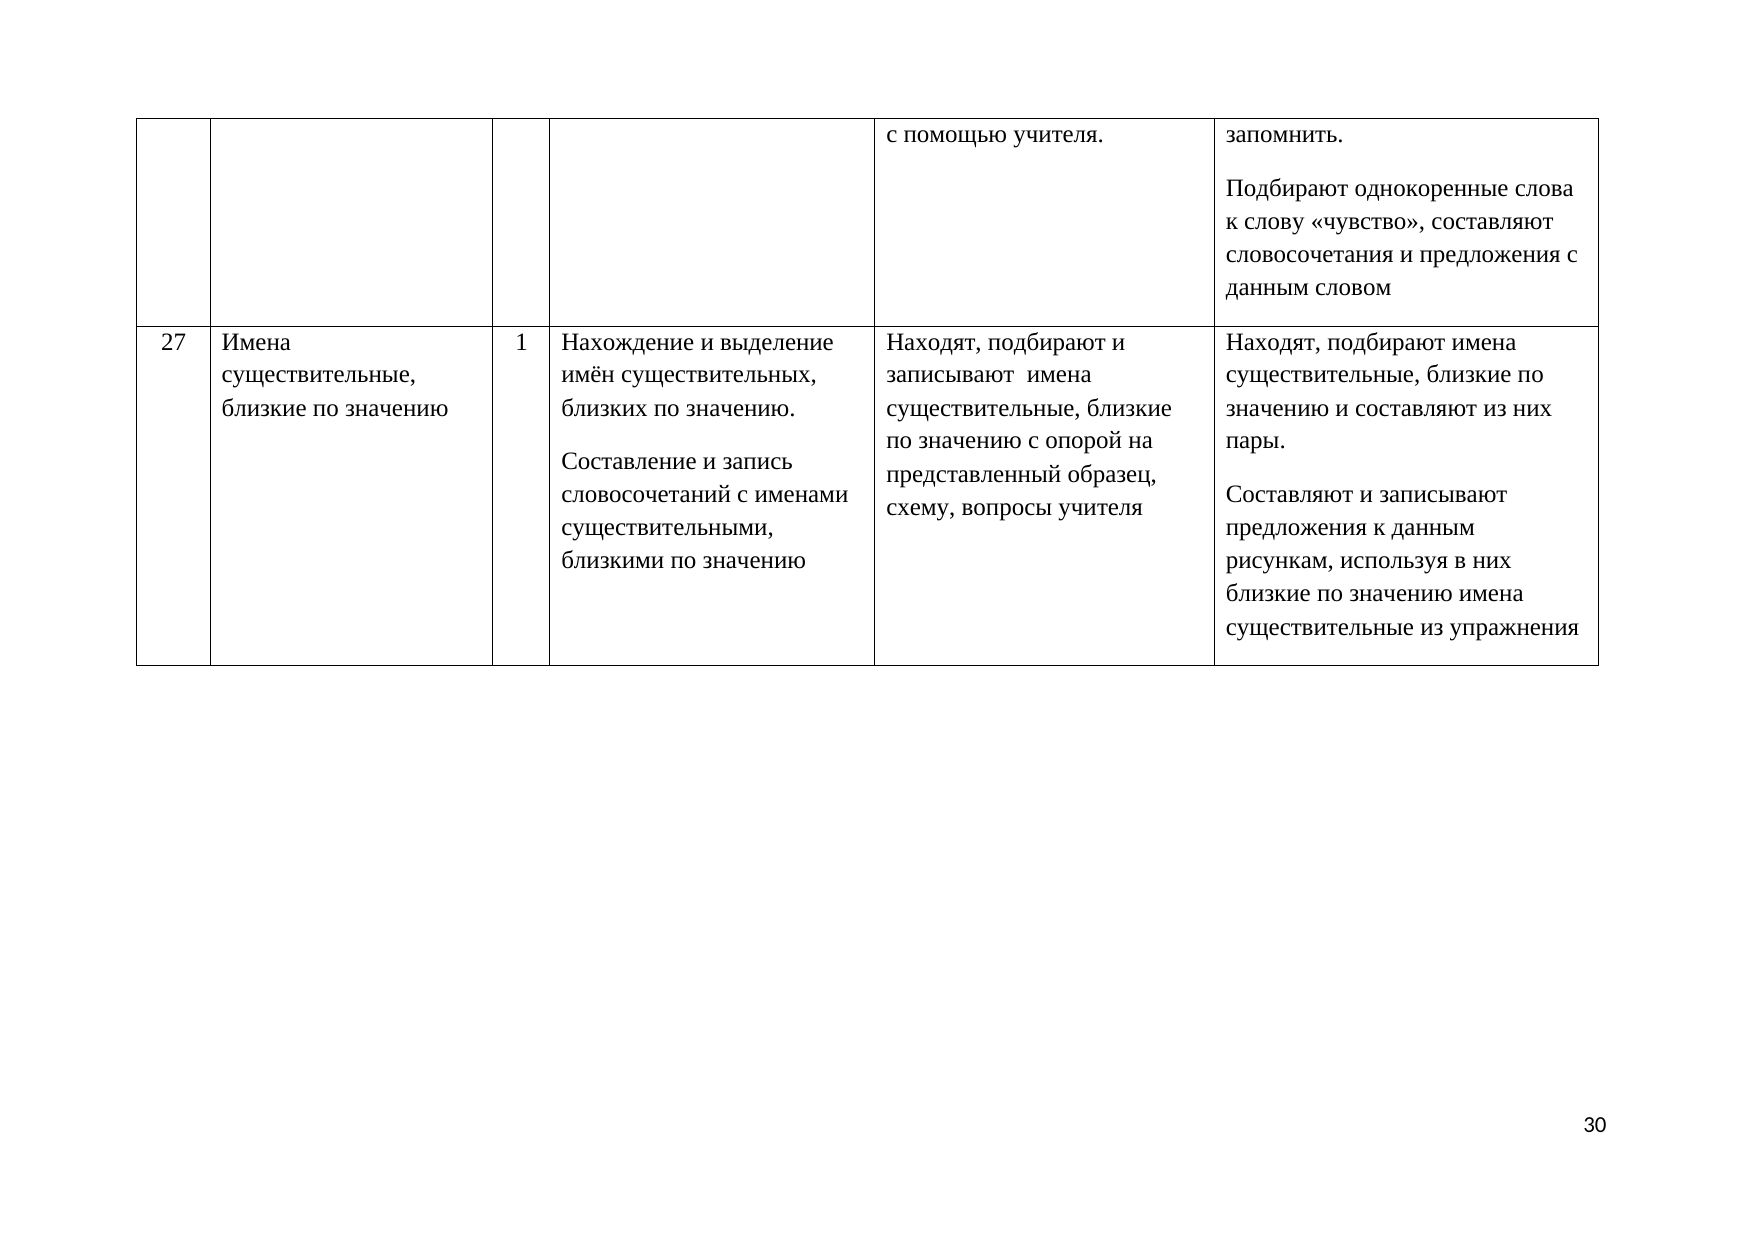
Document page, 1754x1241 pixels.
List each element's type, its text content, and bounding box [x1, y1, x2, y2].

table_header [875, 119, 1214, 326]
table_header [550, 119, 874, 326]
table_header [211, 119, 492, 326]
table_cell Нахождение и выделение имён существительных, близких по значению. Составление и запись словосочетаний с именами существительными, близкими по значению [550, 327, 874, 665]
table_cell Имена существительные, близкие по значению [211, 327, 492, 665]
table_header 26 [137, 119, 210, 326]
table_header 1 [493, 119, 549, 326]
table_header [1215, 119, 1598, 326]
table_cell 1 [493, 327, 549, 665]
table_cell Находят, подбирают и записывают имена существительные, близкие по значению с опорой на представленный образец, схему, вопросы учителя [875, 327, 1214, 665]
table_cell 27 [137, 327, 210, 665]
table_cell Находят, подбирают имена существительные, близкие по значению и составляют из них пары. Составляют и записывают предложения к данным рисункам, используя в них близкие по значению имена существительные из упражнения [1215, 327, 1598, 665]
